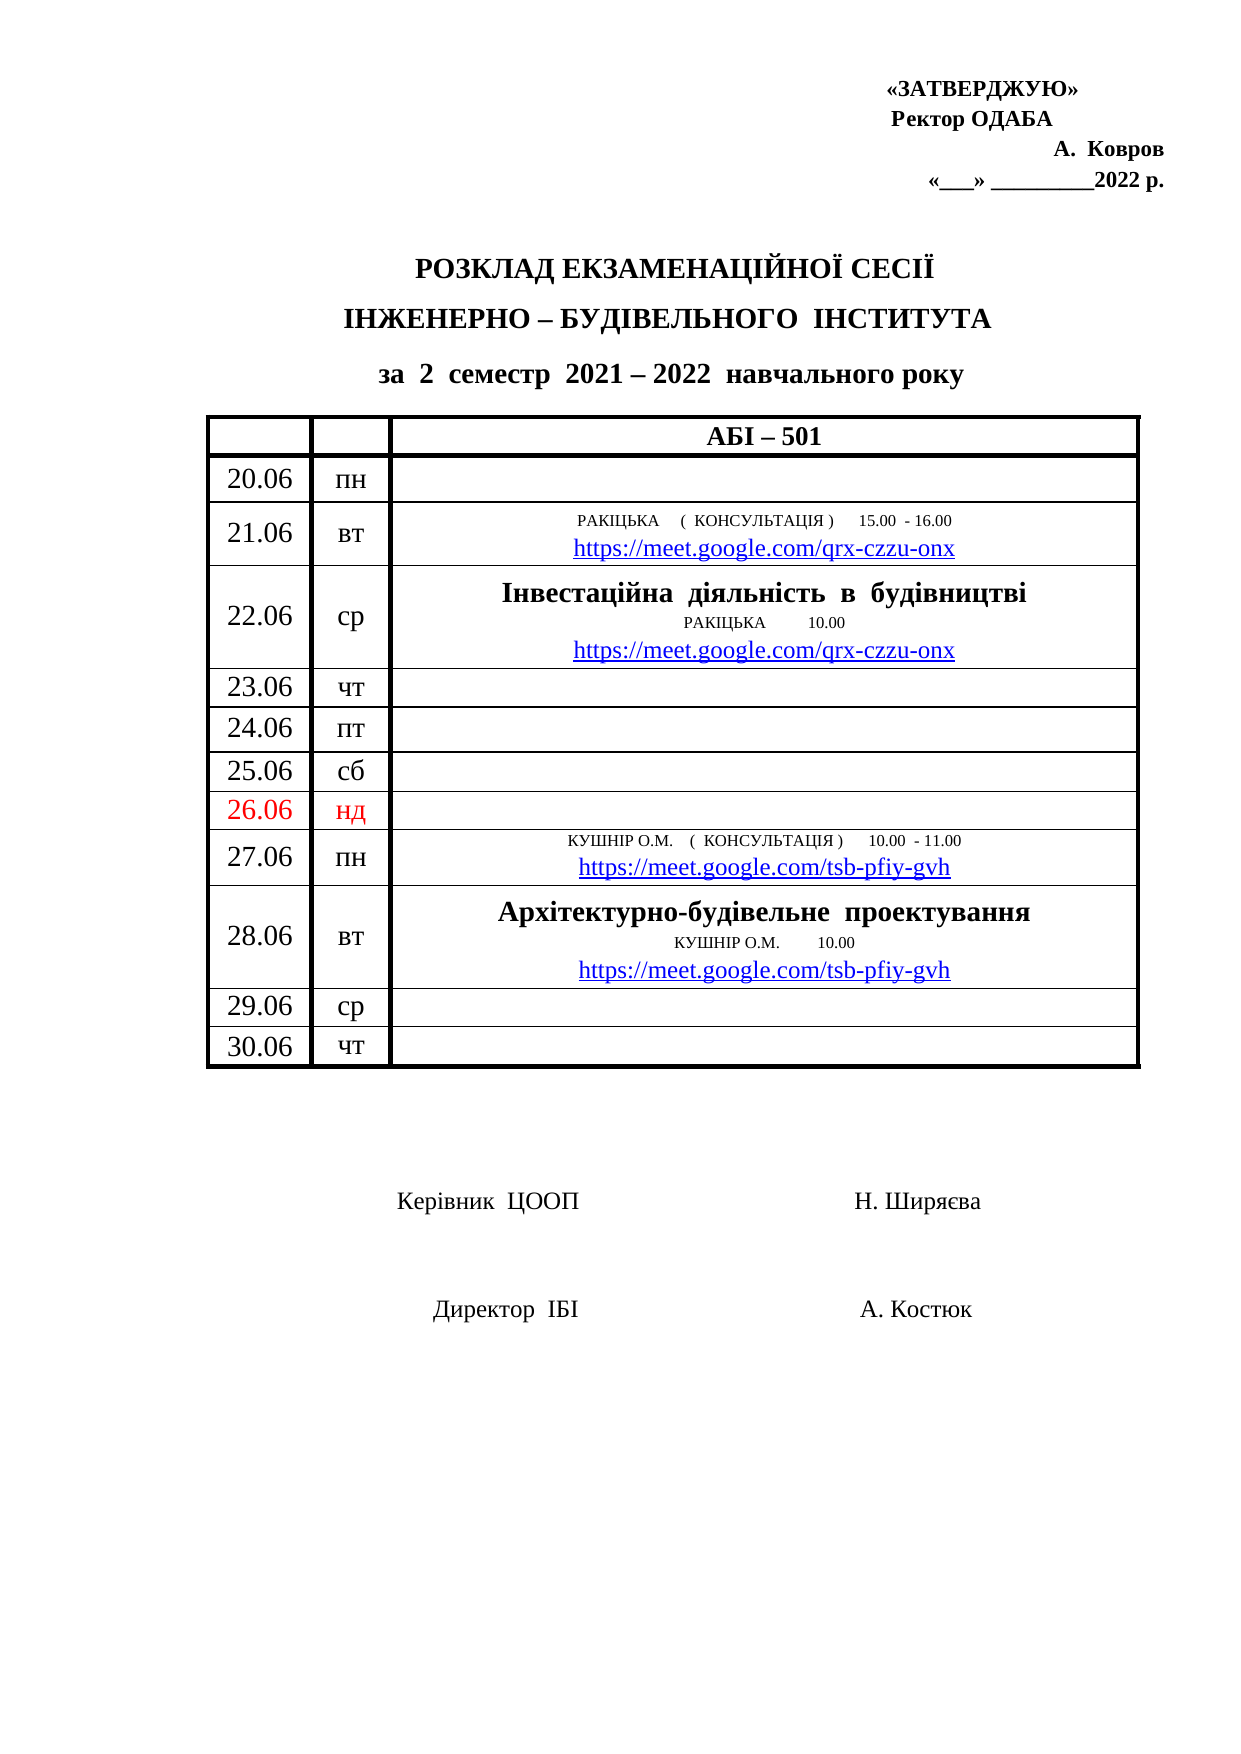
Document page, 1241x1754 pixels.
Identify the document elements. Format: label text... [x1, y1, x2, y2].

table_cell нд [314, 792, 388, 829]
table_cell Інвестаційна діяльність в будівництві РАКІЦЬКА 10.00 https://meet.google.com/qrx-czzu-onx [393, 566, 1136, 668]
table_cell ср [314, 566, 388, 668]
table_cell 29.06 [210, 989, 309, 1026]
table_cell 20.06 [210, 458, 309, 501]
text за 2 семестр 2021 – 2022 навчального року [75, 356, 1165, 389]
table_cell 26.06 [210, 792, 309, 829]
text «ЗАТВЕРДЖУЮ» [75, 75, 1165, 101]
table_cell РАКІЦЬКА ( КОНСУЛЬТАЦІЯ ) 15.00 - 16.00 https://meet.google.com/qrx-czzu-onx [393, 503, 1136, 565]
table_cell пн [314, 458, 388, 501]
table_cell сб [314, 753, 388, 791]
table_cell чт [314, 669, 388, 706]
text ІНЖЕНЕРНО – БУДІВЕЛЬНОГО ІНСТИТУТА [75, 302, 1165, 335]
table_header АБІ – 501 [393, 419, 1136, 453]
table_cell 25.06 [210, 753, 309, 791]
text «___» _________2022 р. [75, 166, 1165, 192]
table_cell [393, 989, 1136, 1026]
table_cell 28.06 [210, 886, 309, 987]
text Ректор ОДАБА [75, 105, 1165, 132]
text А. Ковров [75, 135, 1165, 162]
text Директор ІБІ А. Костюк [75, 1294, 1165, 1322]
table_cell вт [314, 503, 388, 565]
table_cell 30.06 [210, 1027, 309, 1064]
table_cell чт [314, 1027, 388, 1064]
table_cell 21.06 [210, 503, 309, 565]
table_cell 22.06 [210, 566, 309, 668]
text РОЗКЛАД ЕКЗАМЕНАЦІЙНОЇ СЕСІЇ [75, 251, 1165, 285]
table_cell [393, 753, 1136, 791]
table_cell [393, 669, 1136, 706]
table_header [314, 419, 388, 453]
text Керівник ЦООП Н. Ширяєва [75, 1186, 1165, 1215]
table_cell [393, 458, 1136, 501]
table_cell Архітектурно-будівельне проектування КУШНІР О.М. 10.00 https://meet.google.com/tsb-pfiy-gvh [393, 886, 1136, 987]
table_cell КУШНІР О.М. ( КОНСУЛЬТАЦІЯ ) 10.00 - 11.00 https://meet.google.com/tsb-pfiy-gvh [393, 830, 1136, 885]
table_header [210, 419, 309, 453]
table_cell вт [314, 886, 388, 987]
table_cell [393, 792, 1136, 829]
table_cell пт [314, 708, 388, 751]
table_cell 23.06 [210, 669, 309, 706]
table_cell [393, 1027, 1136, 1064]
table_cell 24.06 [210, 708, 309, 751]
table_cell 27.06 [210, 830, 309, 885]
table_cell пн [314, 830, 388, 885]
table_cell ср [314, 989, 388, 1026]
table_cell [393, 708, 1136, 751]
